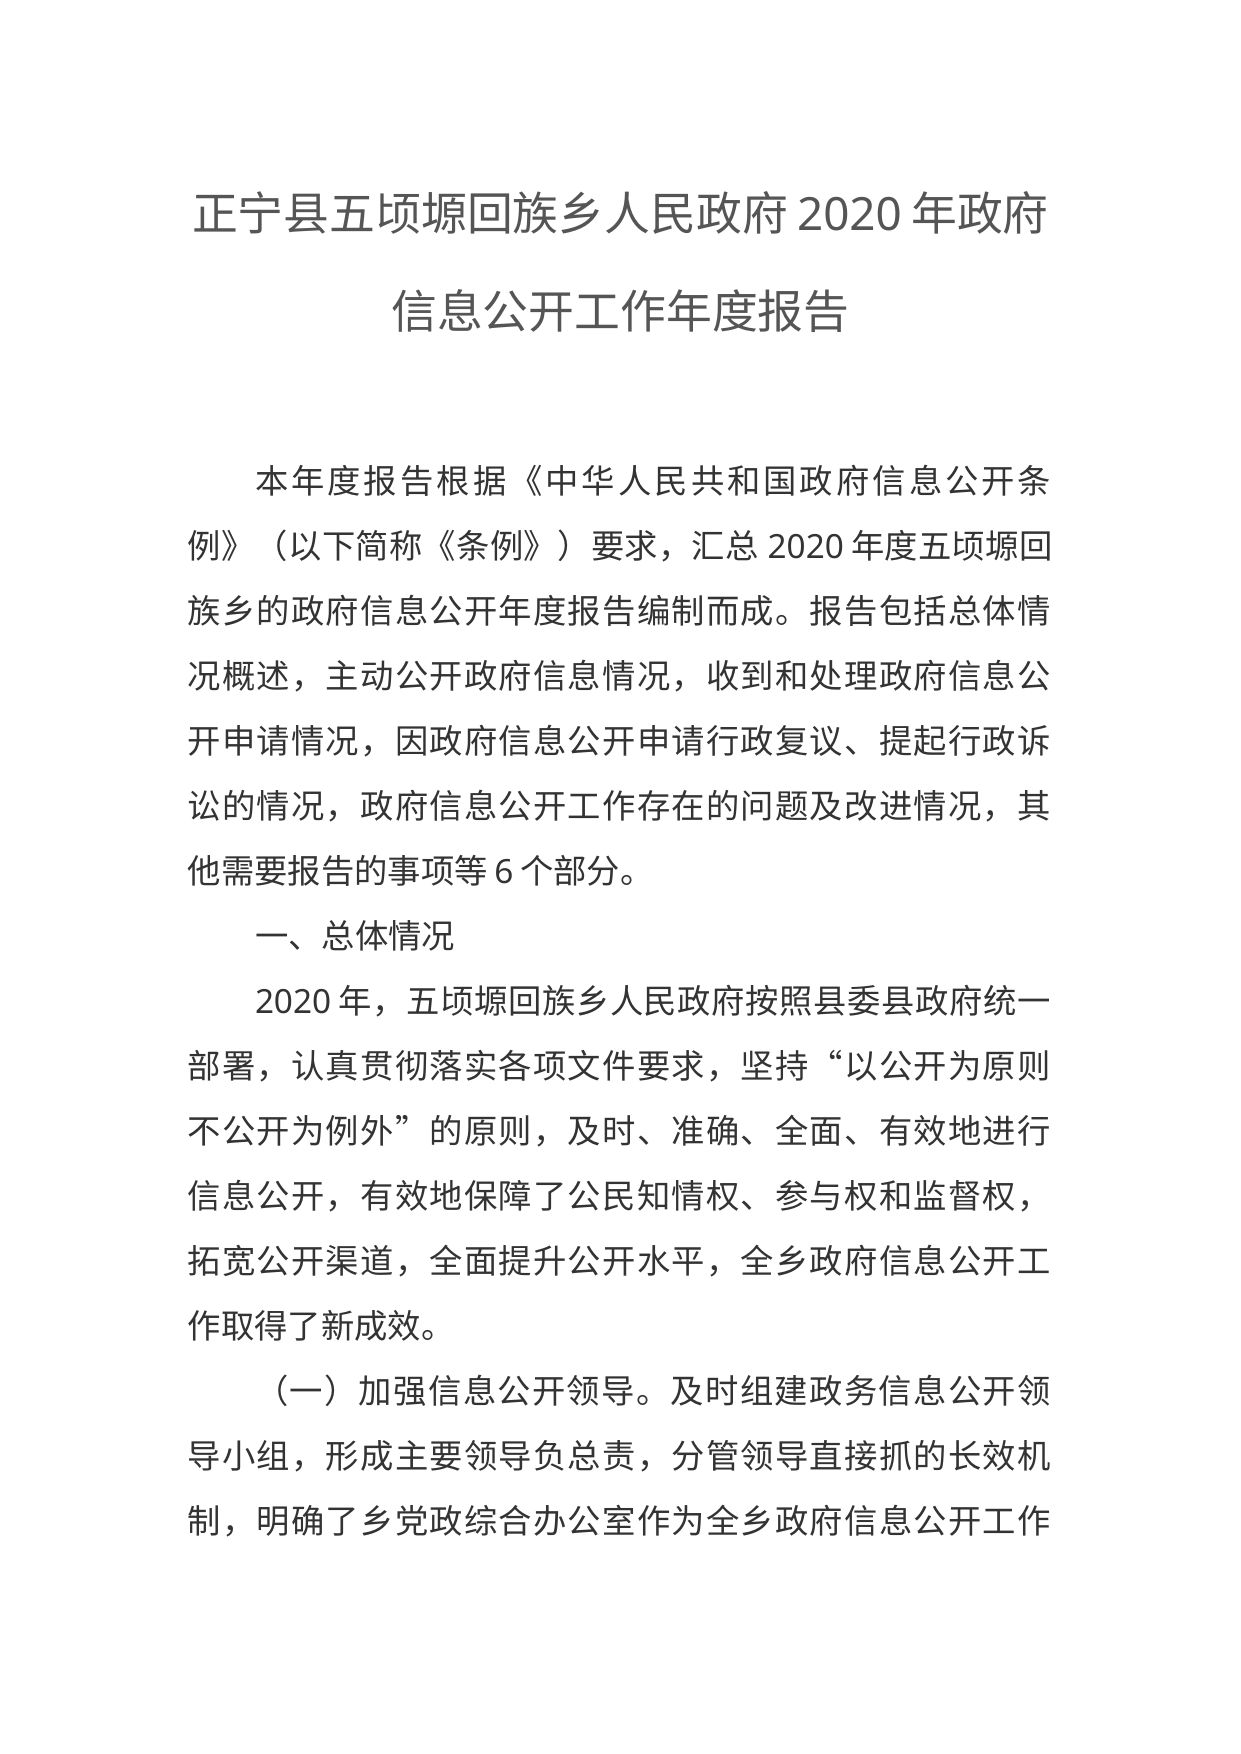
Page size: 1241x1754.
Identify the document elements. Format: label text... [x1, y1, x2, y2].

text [187, 1357, 1053, 1552]
text 一、总体情况 [187, 902, 1053, 967]
text 本年度报告根据《中华人民共和国政府信息公开条例》（以下简称《条例》）要求，汇总2020年度五顷塬回族乡的政府信息公开年度报告编制而成。报告包括总体情况概述，主动公开政府信息情况，收到和处理政府信息公开申请情况，因政府信息公开申请行政复议、提起行政诉讼的情况，政府信息公开工作存在的问题及改进情况，其他需要报告的事项等6个部分。 [187, 447, 1053, 902]
subtitle 正宁县五顷塬回族乡人民政府2020年政府信息公开工作年度报告 [187, 162, 1053, 357]
text 2020年，五顷塬回族乡人民政府按照县委县政府统一部署，认真贯彻落实各项文件要求，坚持“以公开为原则、不公开为例外”的原则，及时、准确、全面、有效地进行信息公开，有效地保障了公民知情权、参与权和监督权，拓宽公开渠道，全面提升公开水平，全乡政府信息公开工作取得了新成效。 [187, 967, 1053, 1357]
